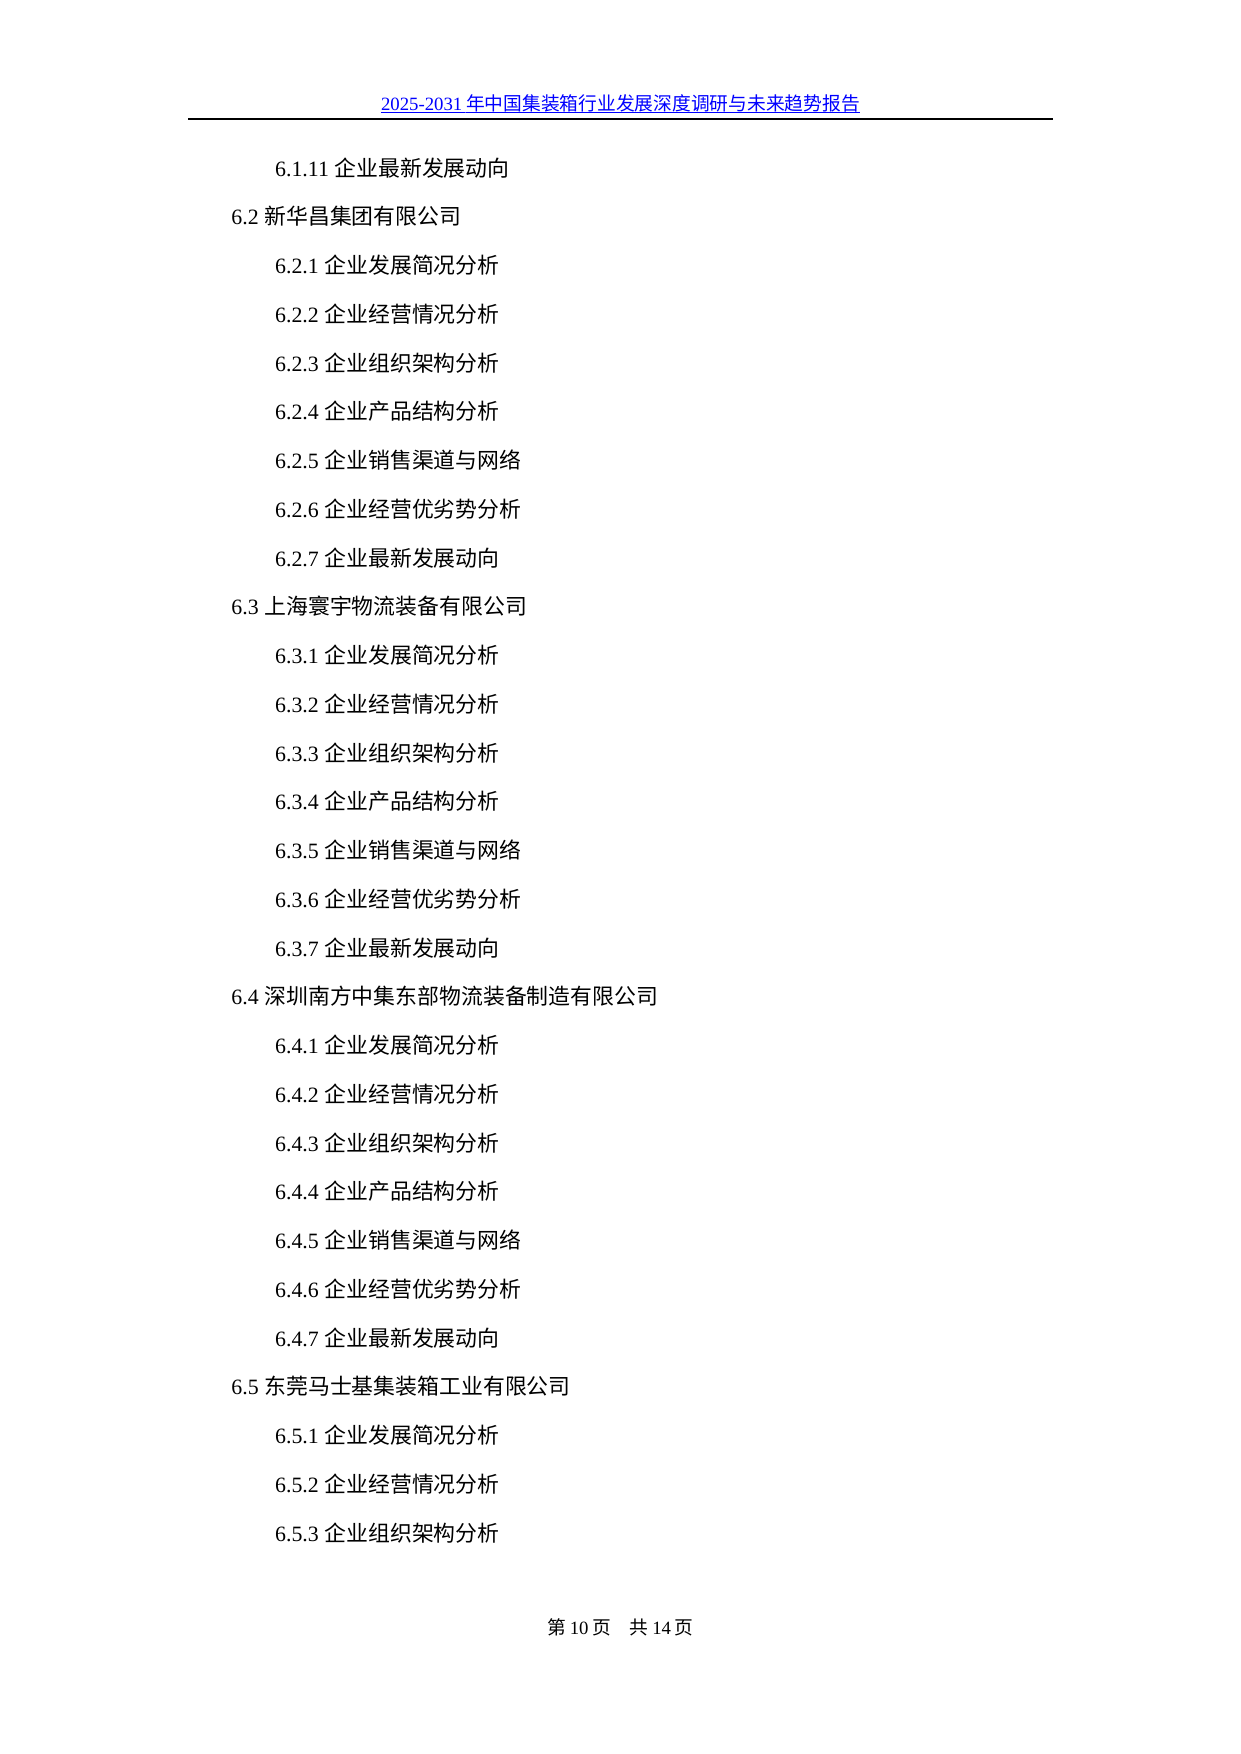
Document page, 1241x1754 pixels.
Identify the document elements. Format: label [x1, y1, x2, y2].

text [187, 150, 1053, 1548]
